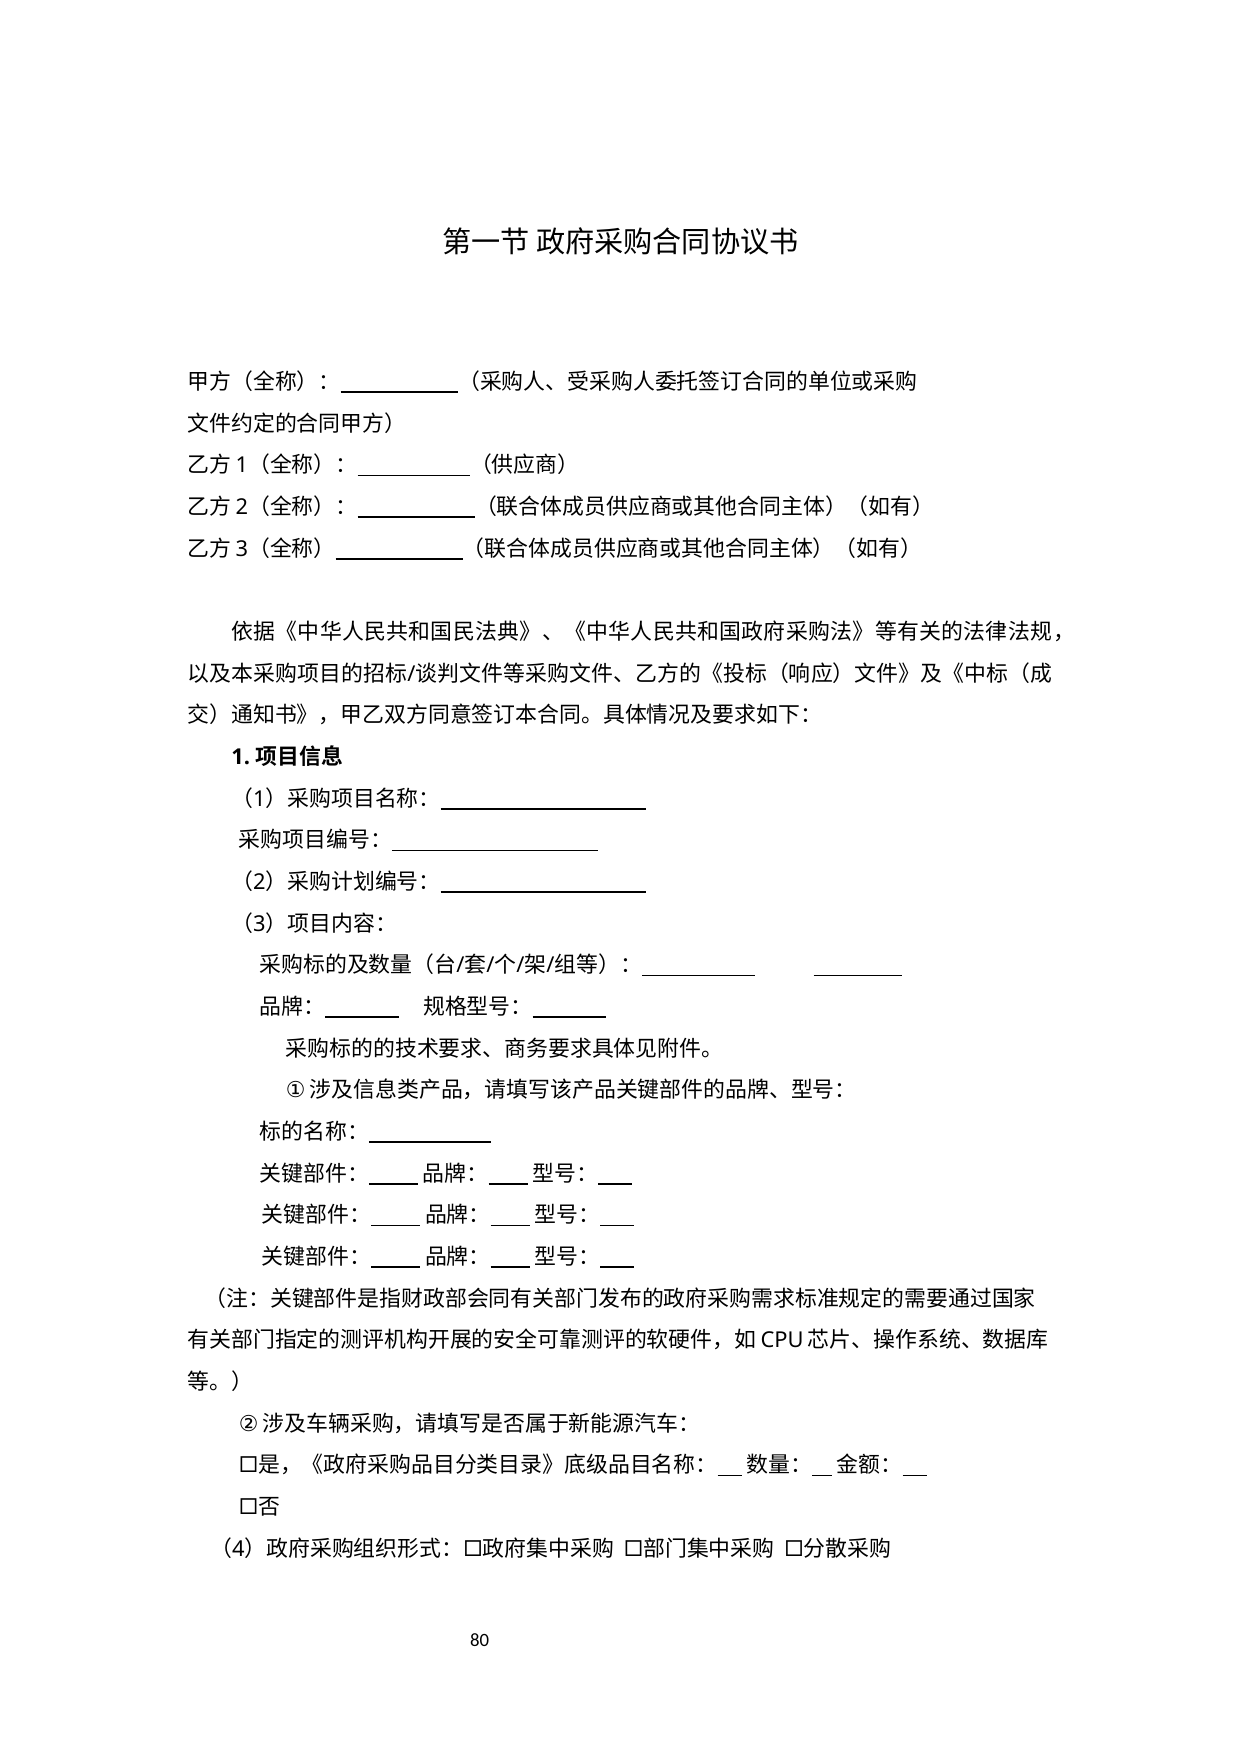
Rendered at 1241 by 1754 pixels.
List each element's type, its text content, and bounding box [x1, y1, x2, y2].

list 标的名称： [187, 1106, 1053, 1148]
text 关键部件： 品牌： 型号： [187, 1231, 1053, 1273]
text 关键部件： 品牌： 型号： [187, 1189, 1053, 1231]
list ①涉及信息类产品，请填写该产品关键部件的品牌、型号： [187, 1064, 1053, 1106]
list 关键部件： 品牌： 型号： [187, 1148, 1053, 1189]
text 采购标的及数量（台/套/个/架/组等）： [187, 939, 1053, 981]
list 采购项目编号： [187, 814, 1053, 856]
list 项目信息 [187, 731, 1053, 773]
text 采购标的的技术要求、商务要求具体见附件。 [187, 1023, 1053, 1064]
text 乙方3（全称） （联合体成员供应商或其他合同主体）（如有） [187, 523, 1053, 564]
list 否 [187, 1481, 1053, 1523]
list 采购项目名称： [187, 773, 1053, 814]
text （2）采购计划编号： [187, 856, 1053, 898]
text 乙方1（全称）： （供应商） [187, 439, 1053, 481]
list （注：关键部件是指财政部会同有关部门发布的政府采购需求标准规定的需要通过国家有关部门指定的测评机构开展的安全可靠测评的软硬件，如CPU芯片、操作系统、数据库等。） [187, 1273, 1053, 1398]
list 品牌： 规格型号： [187, 981, 1053, 1023]
subtitle 第一节 政府采购合同协议书 [187, 219, 1053, 260]
text 乙方2（全称）： （联合体成员供应商或其他合同主体）（如有） [187, 481, 1053, 523]
list ②涉及车辆采购，请填写是否属于新能源汽车： [187, 1398, 1053, 1439]
text 依据《中华人民共和国民法典》、《中华人民共和国政府采购法》等有关的法律法规，以及本采购项目的招标/谈判文件等采购文件、乙方的《投标（响应）文件》及《中标（成交）通知书》，甲乙双方同意签订本合同。具体情况及要求如下： [187, 606, 1053, 731]
text 甲方（全称）： （采购人、受采购人委托签订合同的单位或采购 文件约定的合同甲方） [187, 356, 1053, 439]
list 是，《政府采购品目分类目录》底级品目名称： 数量： 金额： [187, 1439, 1053, 1481]
list （4）政府采购组织形式：政府集中采购 部门集中采购 分散采购 [187, 1523, 1053, 1564]
text （3）项目内容： [187, 898, 1053, 939]
